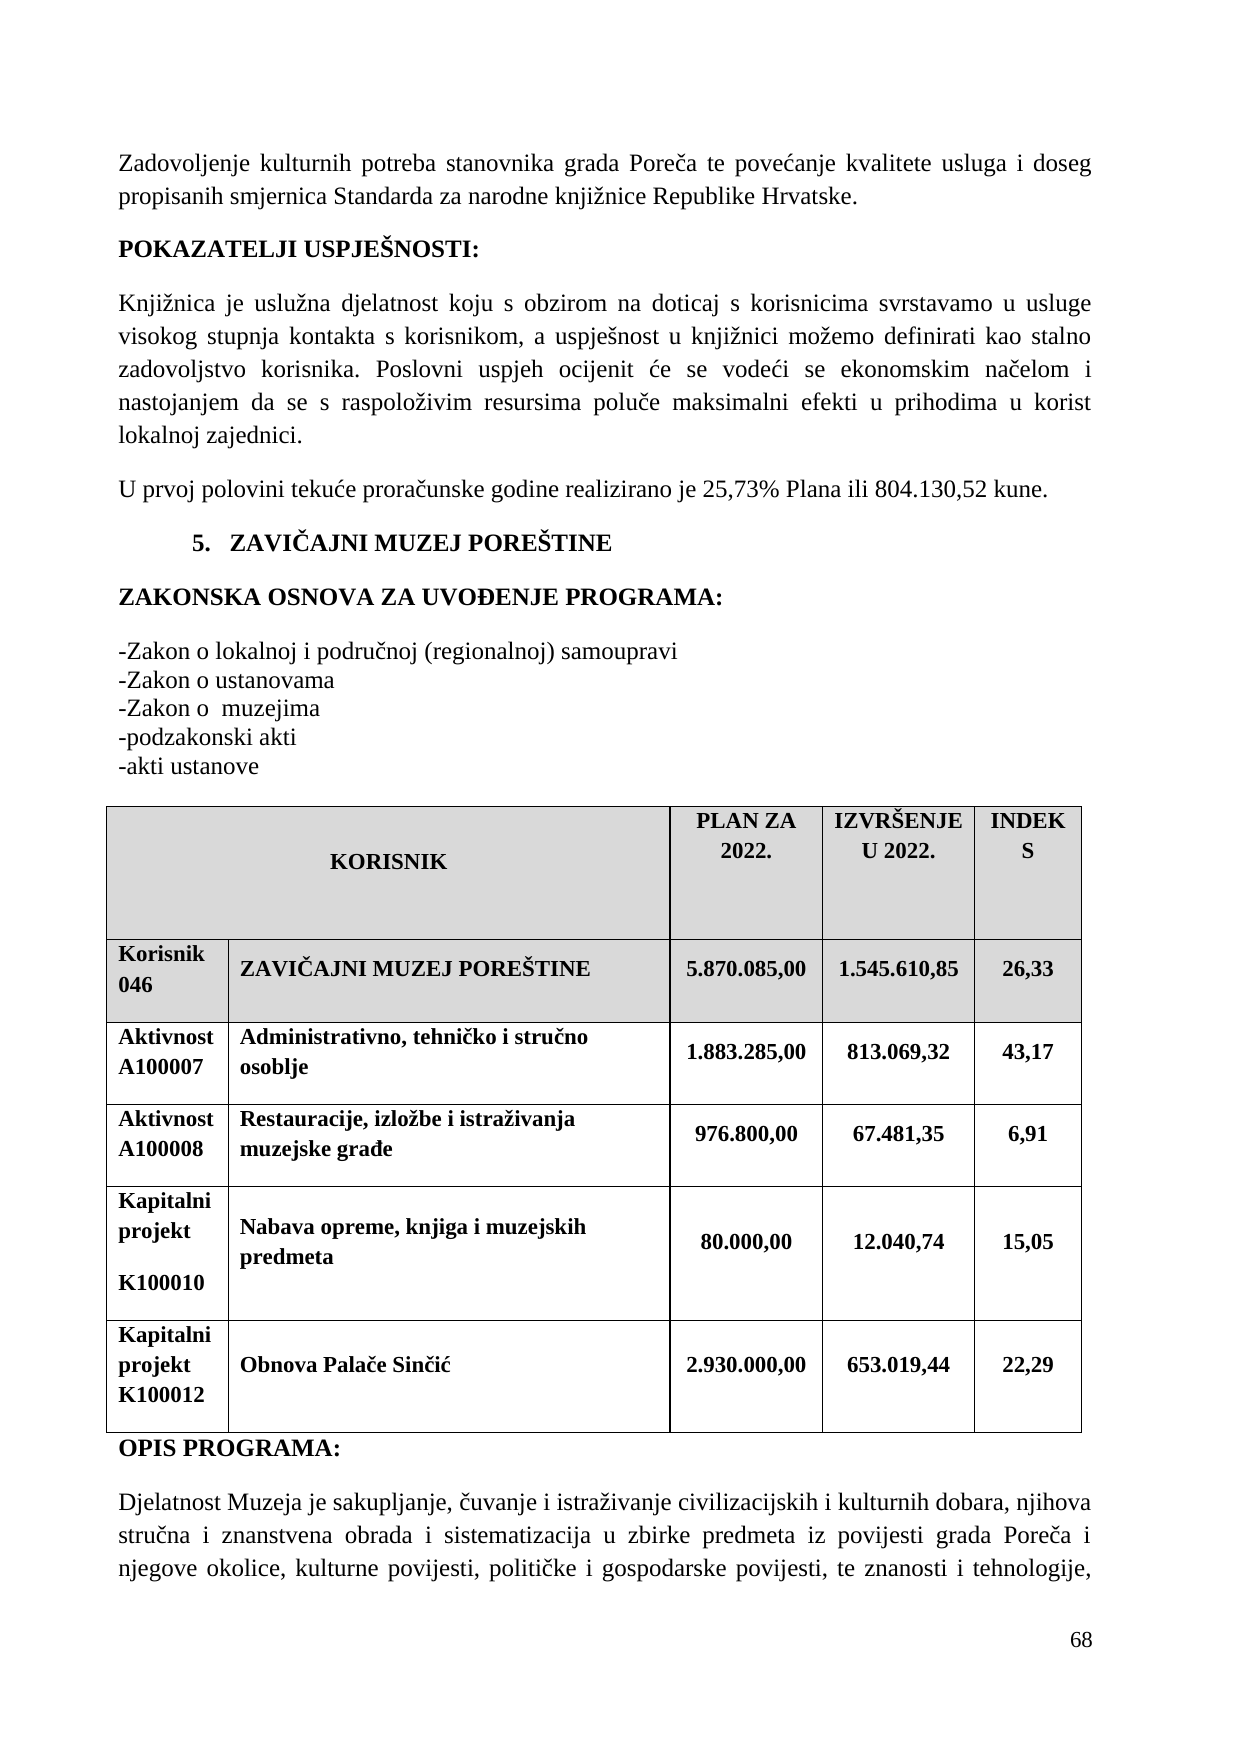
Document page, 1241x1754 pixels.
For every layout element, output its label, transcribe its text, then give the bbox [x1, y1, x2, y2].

text -Zakon o lokalnoj i područnoj (regionalnoj) samoupravi [118, 636, 1092, 665]
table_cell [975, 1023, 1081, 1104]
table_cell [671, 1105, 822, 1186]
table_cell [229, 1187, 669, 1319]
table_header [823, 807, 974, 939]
text Knjižnica je uslužna djelatnost koju s obzirom na doticaj s korisnicima svrstavamo u usluge visokog stupnja kontakta s korisnikom, a uspješnost u knjižnici možemo definirati kao stalno zadovoljstvo korisnika. Poslovni uspjeh ocijenit će se vodeći se ekonomskim načelom i nastojanjem da se s raspoloživim resursima poluče maksimalni efekti u prihodima u korist lokalnoj zajednici. [118, 288, 1092, 449]
text ZAKONSKA OSNOVA ZA UVOĐENJE PROGRAMA: [118, 582, 1092, 611]
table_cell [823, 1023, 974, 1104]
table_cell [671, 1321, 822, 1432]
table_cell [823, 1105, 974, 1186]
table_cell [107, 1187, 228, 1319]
list ZAVIČAJNI MUZEJ POREŠTINE [192, 528, 1092, 557]
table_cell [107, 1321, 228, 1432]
text -podzakonski akti [118, 722, 1092, 751]
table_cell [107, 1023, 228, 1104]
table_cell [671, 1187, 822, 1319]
text -Zakon o muzejima [118, 693, 1092, 722]
text OPIS PROGRAMA: [118, 1433, 1092, 1462]
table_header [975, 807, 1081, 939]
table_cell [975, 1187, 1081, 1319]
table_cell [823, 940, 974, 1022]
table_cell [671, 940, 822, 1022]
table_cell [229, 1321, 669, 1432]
text Zadovoljenje kulturnih potreba stanovnika grada Poreča te povećanje kvalitete usluga i doseg propisanih smjernica Standarda za narodne knjižnice Republike Hrvatske. [118, 148, 1092, 209]
text -Zakon o ustanovama [118, 665, 1092, 693]
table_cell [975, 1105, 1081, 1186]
text U prvoj polovini tekuće proračunske godine realizirano je 25,73% Plana ili 804.130,52 kune. [118, 474, 1092, 503]
text -akti ustanove [118, 751, 1092, 780]
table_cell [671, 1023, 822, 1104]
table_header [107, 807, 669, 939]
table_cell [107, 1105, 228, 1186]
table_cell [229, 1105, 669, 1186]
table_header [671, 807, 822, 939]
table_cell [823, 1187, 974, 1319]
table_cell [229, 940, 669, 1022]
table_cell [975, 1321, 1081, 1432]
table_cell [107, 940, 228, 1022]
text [118, 1487, 1092, 1582]
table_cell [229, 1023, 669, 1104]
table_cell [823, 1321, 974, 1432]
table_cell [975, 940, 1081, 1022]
text POKAZATELJI USPJEŠNOSTI: [118, 234, 1092, 263]
